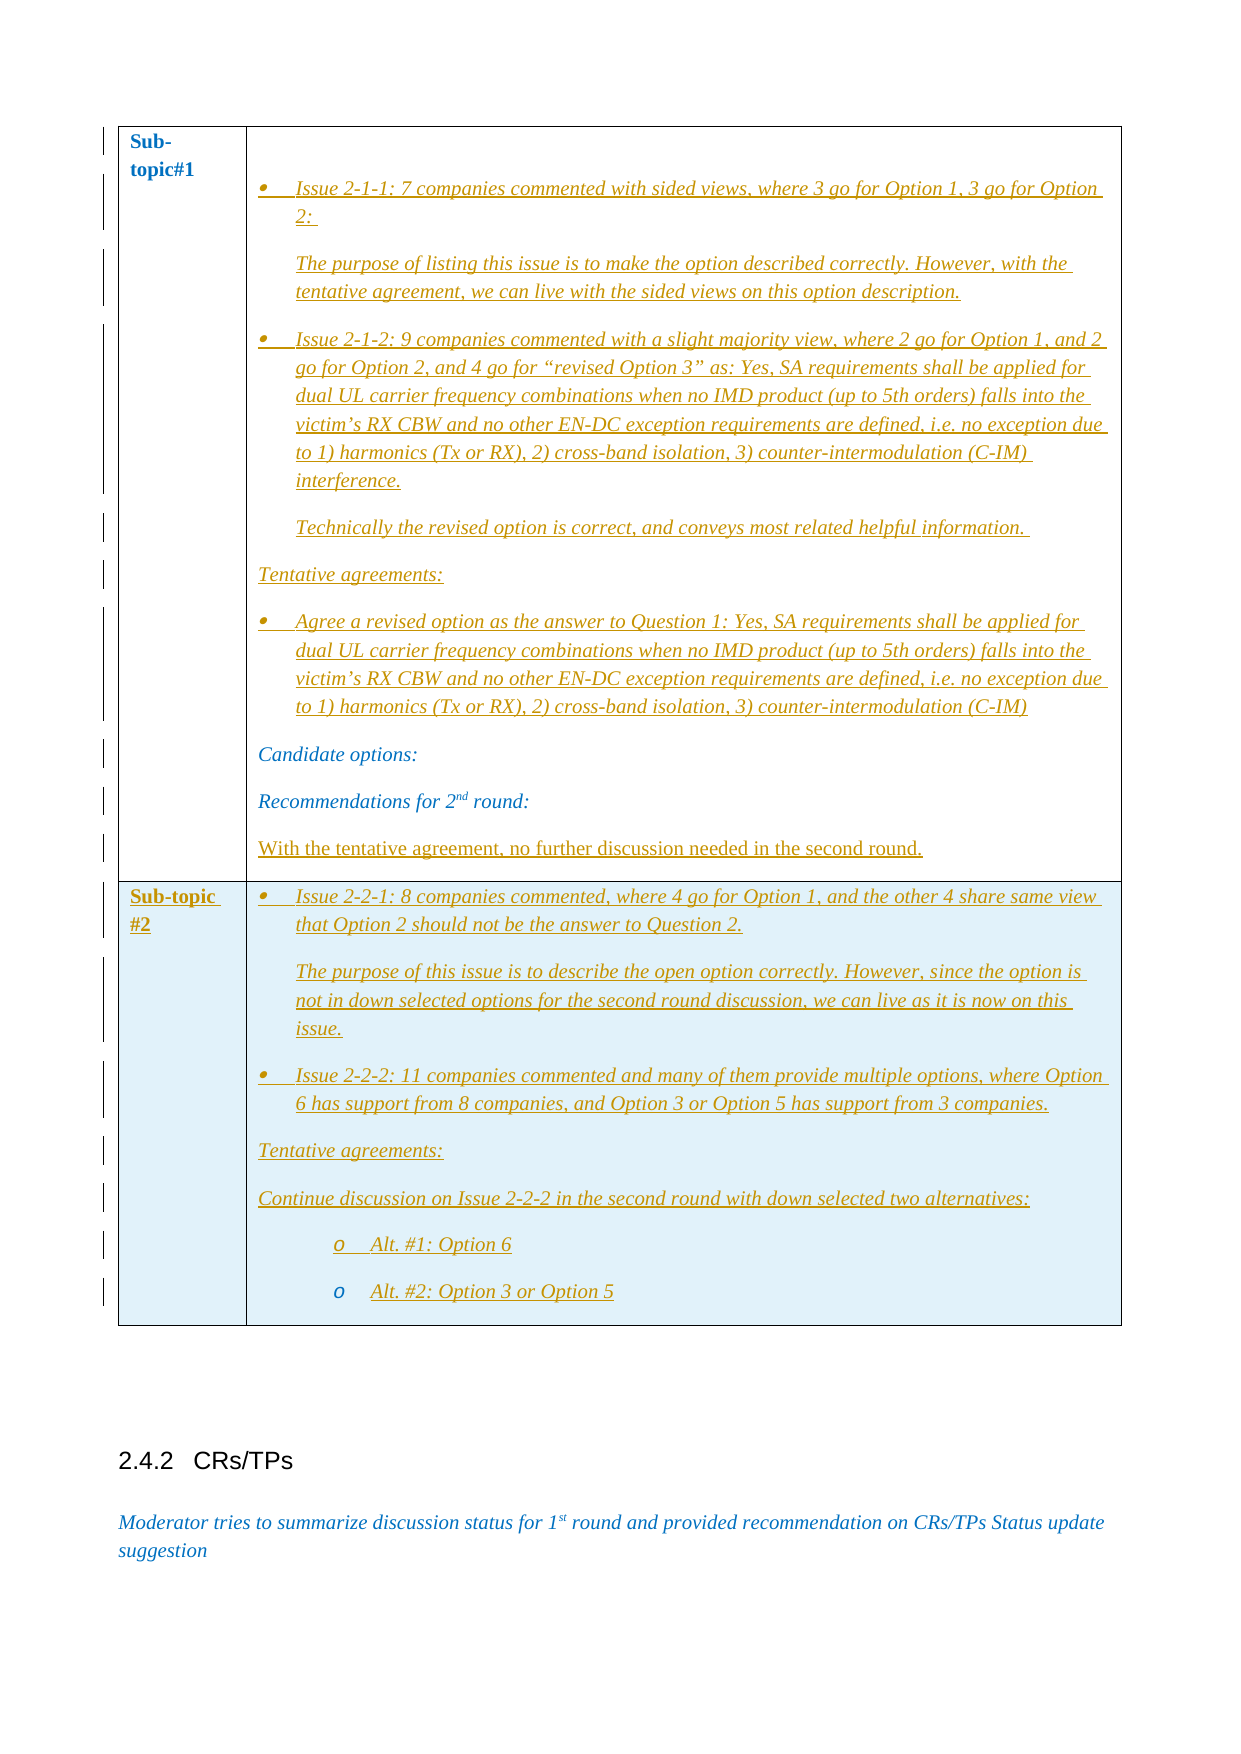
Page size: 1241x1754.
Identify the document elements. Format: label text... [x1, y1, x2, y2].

text Moderator tries to summarize discussion status for 1st round and provided recommendation on CRs/TPs Status update suggestion [118, 1508, 1122, 1564]
subtitle CRs/TPs [118, 1432, 1122, 1489]
table_cell Candidate options: Recommendations for 2nd round: [247, 127, 1121, 881]
table_cell Sub-topic#1 [119, 127, 246, 881]
